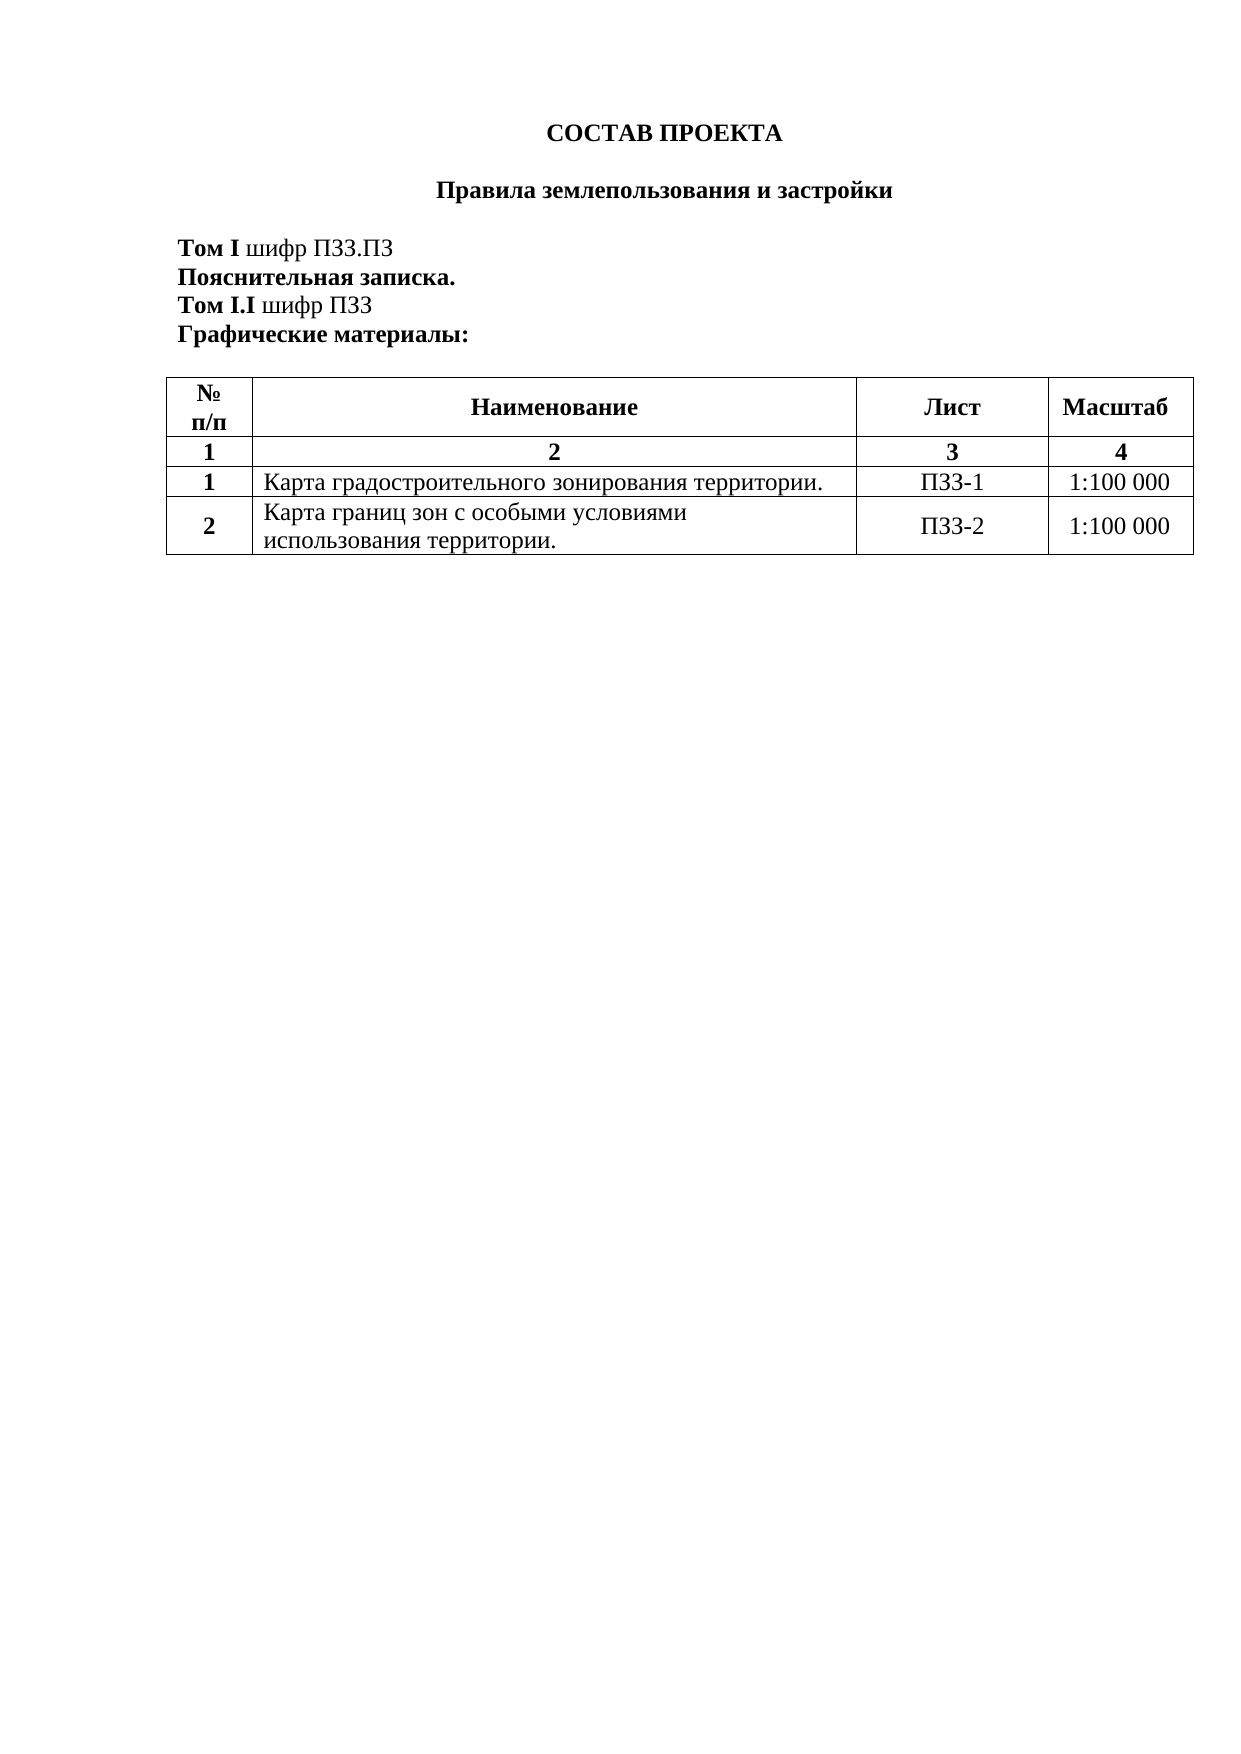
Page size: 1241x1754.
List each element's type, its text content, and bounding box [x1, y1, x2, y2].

text СОСТАВ ПРОЕКТА [177, 118, 1152, 147]
table_cell 2 [167, 497, 252, 554]
table_cell 1:100 000 [1049, 467, 1193, 496]
table_cell 2 [253, 437, 856, 466]
text Пояснительная записка. [177, 262, 1152, 291]
table_cell 1 [167, 467, 252, 496]
table_cell ПЗЗ-2 [857, 497, 1048, 554]
table_header Масштаб [1049, 378, 1193, 436]
table_cell Карта градостроительного зонирования территории. [253, 467, 856, 496]
text Том I.I шифр ПЗЗ [177, 291, 1152, 319]
table_header № п/п [167, 378, 252, 436]
table_header Лист [857, 378, 1048, 436]
table_cell 1:100 000 [1049, 497, 1193, 554]
table_cell 3 [857, 437, 1048, 466]
table_cell ПЗЗ-1 [857, 467, 1048, 496]
table_cell Карта границ зон с особыми условиями использования территории. [253, 497, 856, 554]
table_header Наименование [253, 378, 856, 436]
text Том I шифр ПЗЗ.ПЗ [177, 233, 1152, 262]
table_cell 4 [1049, 437, 1193, 466]
table_cell 1 [167, 437, 252, 466]
text Правила землепользования и застройки [177, 176, 1152, 204]
text Графические материалы: [177, 319, 1152, 348]
